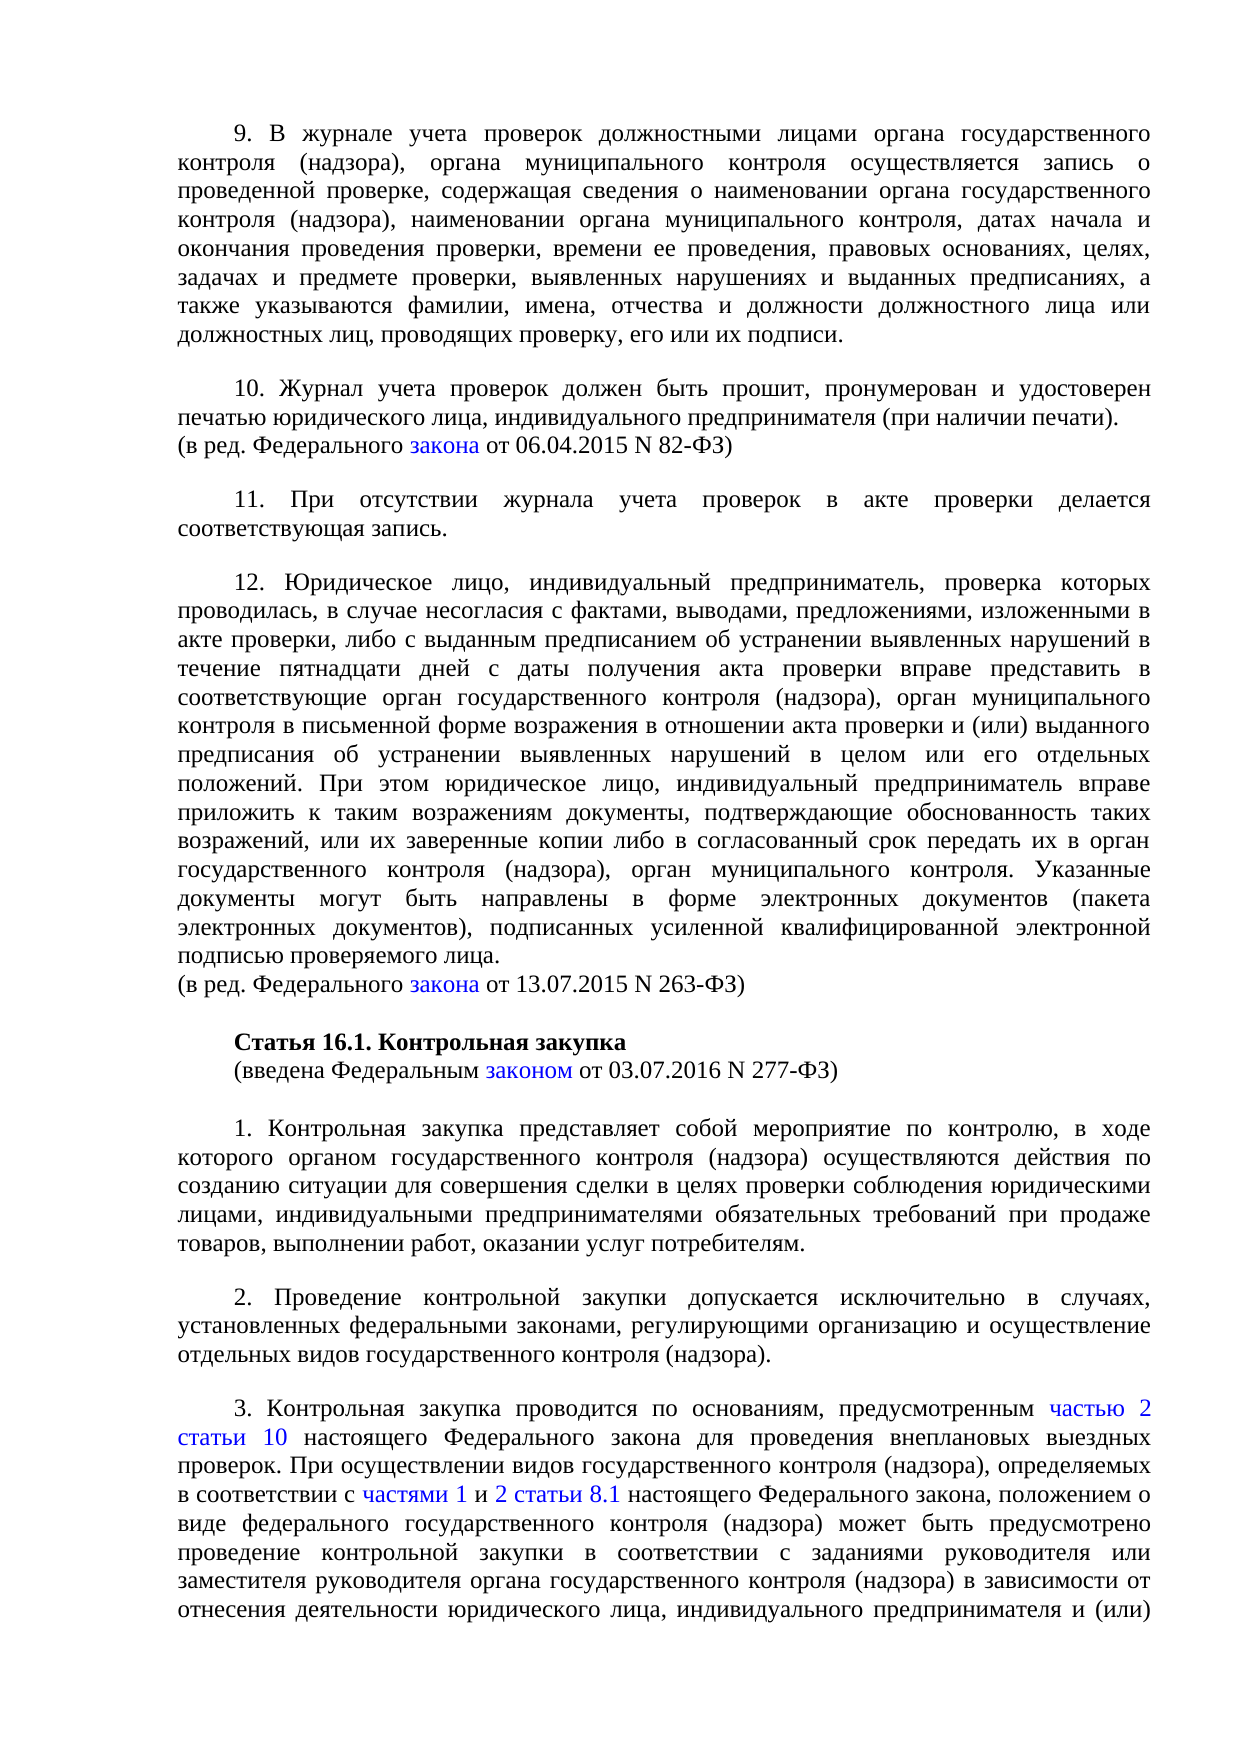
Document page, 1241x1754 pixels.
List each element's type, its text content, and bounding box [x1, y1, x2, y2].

text 1. Контрольная закупка представляет собой мероприятие по контролю, в ходе которого органом государственного контроля (надзора) осуществляются действия по созданию ситуации для совершения сделки в целях проверки соблюдения юридическими лицами, индивидуальными предпринимателями обязательных требований при продаже товаров, выполнении работ, оказании услуг потребителям. [177, 1113, 1152, 1257]
text 11. При отсутствии журнала учета проверок в акте проверки делается соответствующая запись. [177, 484, 1152, 542]
text (в ред. Федерального закона от 13.07.2015 N 263-ФЗ) [177, 969, 1152, 998]
text (введена Федеральным законом от 03.07.2016 N 277-ФЗ) [177, 1056, 1152, 1084]
text (в ред. Федерального закона от 06.04.2015 N 82-ФЗ) [177, 431, 1152, 459]
text 12. Юридическое лицо, индивидуальный предприниматель, проверка которых проводилась, в случае несогласия с фактами, выводами, предложениями, изложенными в акте проверки, либо с выданным предписанием об устранении выявленных нарушений в течение пятнадцати дней с даты получения акта проверки вправе представить в соответствующие орган государственного контроля (надзора), орган муниципального контроля в письменной форме возражения в отношении акта проверки и (или) выданного предписания об устранении выявленных нарушений в целом или его отдельных положений. При этом юридическое лицо, индивидуальный предприниматель вправе приложить к таким возражениям документы, подтверждающие обоснованность таких возражений, или их заверенные копии либо в согласованный срок передать их в орган государственного контроля (надзора), орган муниципального контроля. Указанные документы могут быть направлены в форме электронных документов (пакета электронных документов), подписанных усиленной квалифицированной электронной подписью проверяемого лица. [177, 567, 1152, 969]
text 10. Журнал учета проверок должен быть прошит, пронумерован и удостоверен печатью юридического лица, индивидуального предпринимателя (при наличии печати). [177, 373, 1152, 431]
title Статья 16.1. Контрольная закупка [177, 1027, 1152, 1056]
text 2. Проведение контрольной закупки допускается исключительно в случаях, установленных федеральными законами, регулирующими организацию и осуществление отдельных видов государственного контроля (надзора). [177, 1282, 1152, 1368]
text 9. В журнале учета проверок должностными лицами органа государственного контроля (надзора), органа муниципального контроля осуществляется запись о проведенной проверке, содержащая сведения о наименовании органа государственного контроля (надзора), наименовании органа муниципального контроля, датах начала и окончания проведения проверки, времени ее проведения, правовых основаниях, целях, задачах и предмете проверки, выявленных нарушениях и выданных предписаниях, а также указываются фамилии, имена, отчества и должности должностного лица или должностных лиц, проводящих проверку, его или их подписи. [177, 118, 1152, 348]
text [177, 1393, 1152, 1623]
